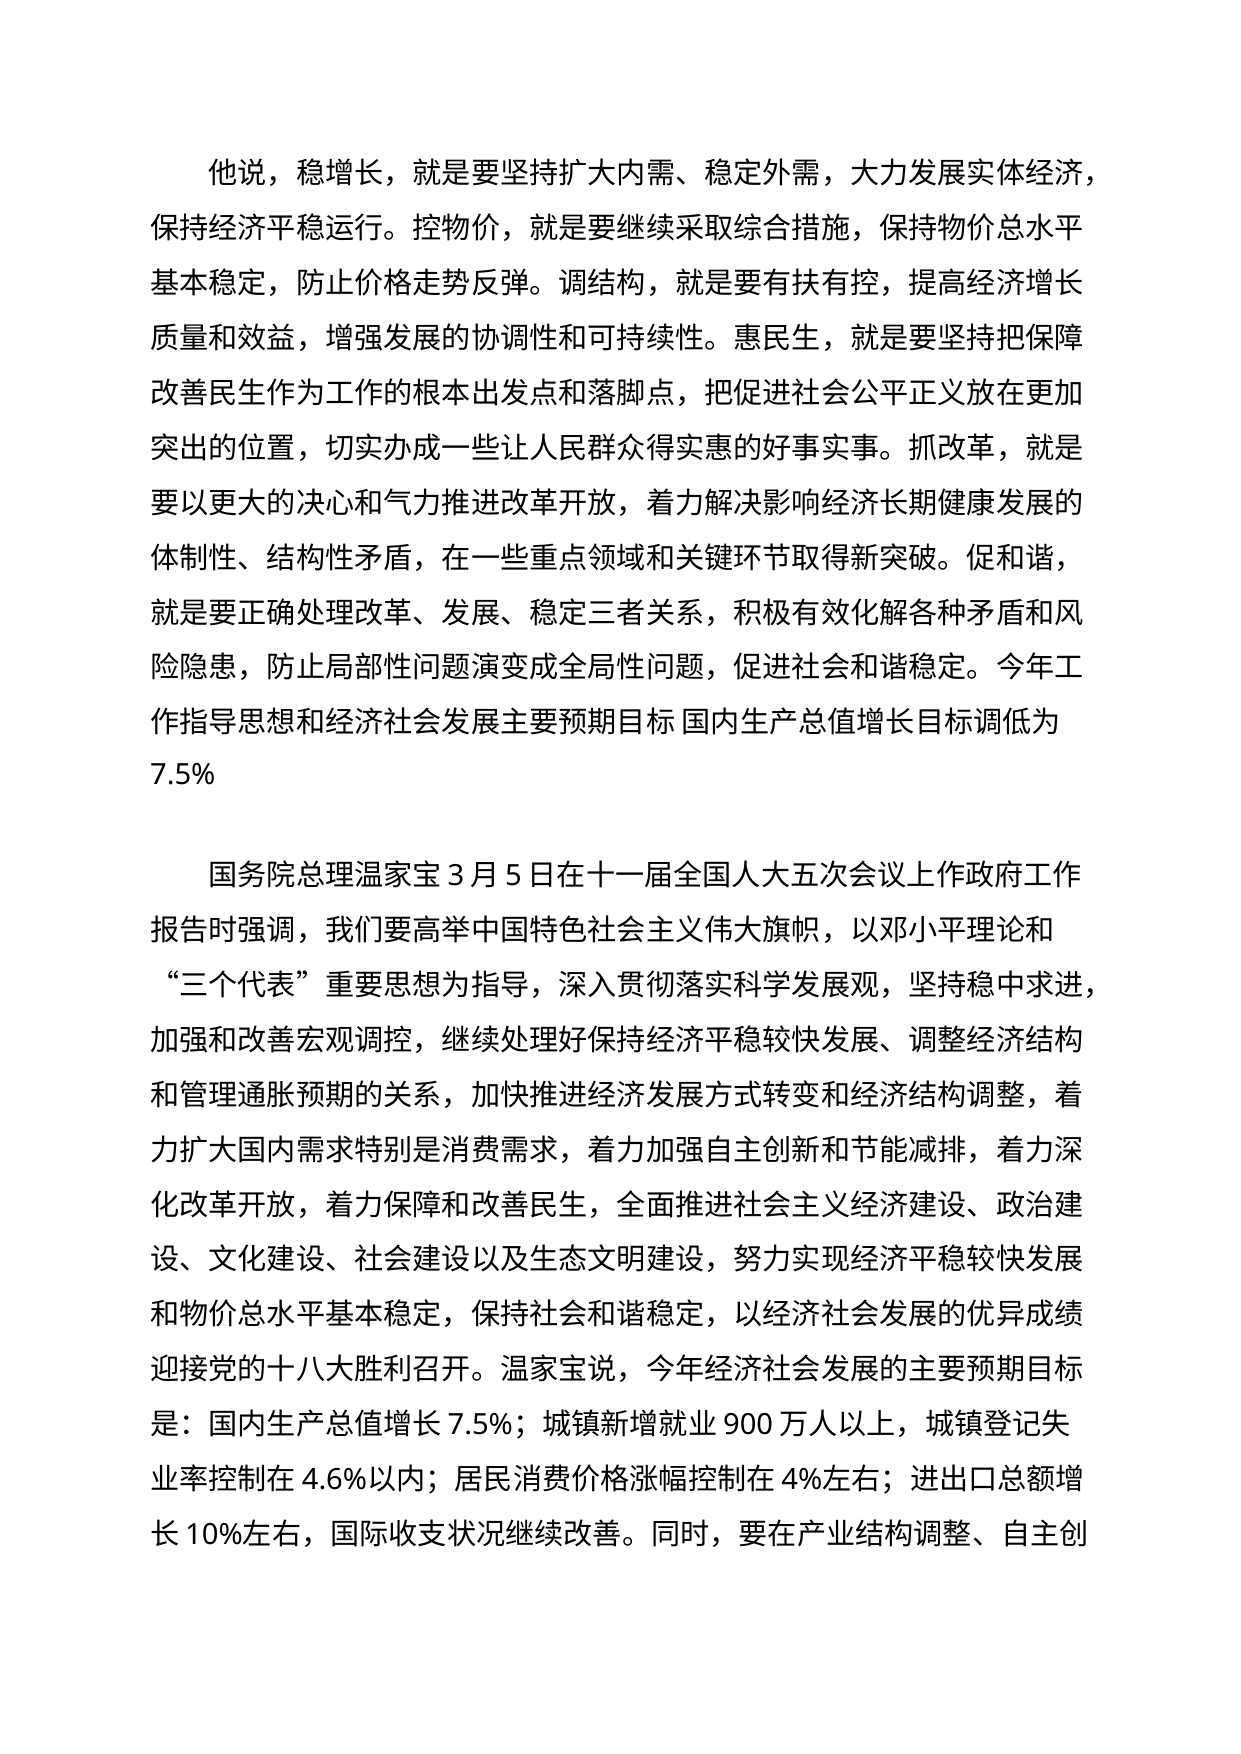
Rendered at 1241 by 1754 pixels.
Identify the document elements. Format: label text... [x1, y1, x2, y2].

text 他说，稳增长，就是要坚持扩大内需、稳定外需，大力发展实体经济，保持经济平稳运行。控物价，就是要继续采取综合措施，保持物价总水平基本稳定，防止价格走势反弹。调结构，就是要有扶有控，提高经济增长质量和效益，增强发展的协调性和可持续性。惠民生，就是要坚持把保障改善民生作为工作的根本出发点和落脚点，把促进社会公平正义放在更加突出的位置，切实办成一些让人民群众得实惠的好事实事。抓改革，就是要以更大的决心和气力推进改革开放，着力解决影响经济长期健康发展的体制性、结构性矛盾，在一些重点领域和关键环节取得新突破。促和谐，就是要正确处理改革、发展、稳定三者关系，积极有效化解各种矛盾和风险隐患，防止局部性问题演变成全局性问题，促进社会和谐稳定。今年工作指导思想和经济社会发展主要预期目标 国内生产总值增长目标调低为7.5% [150, 150, 1090, 793]
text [150, 852, 1090, 1553]
